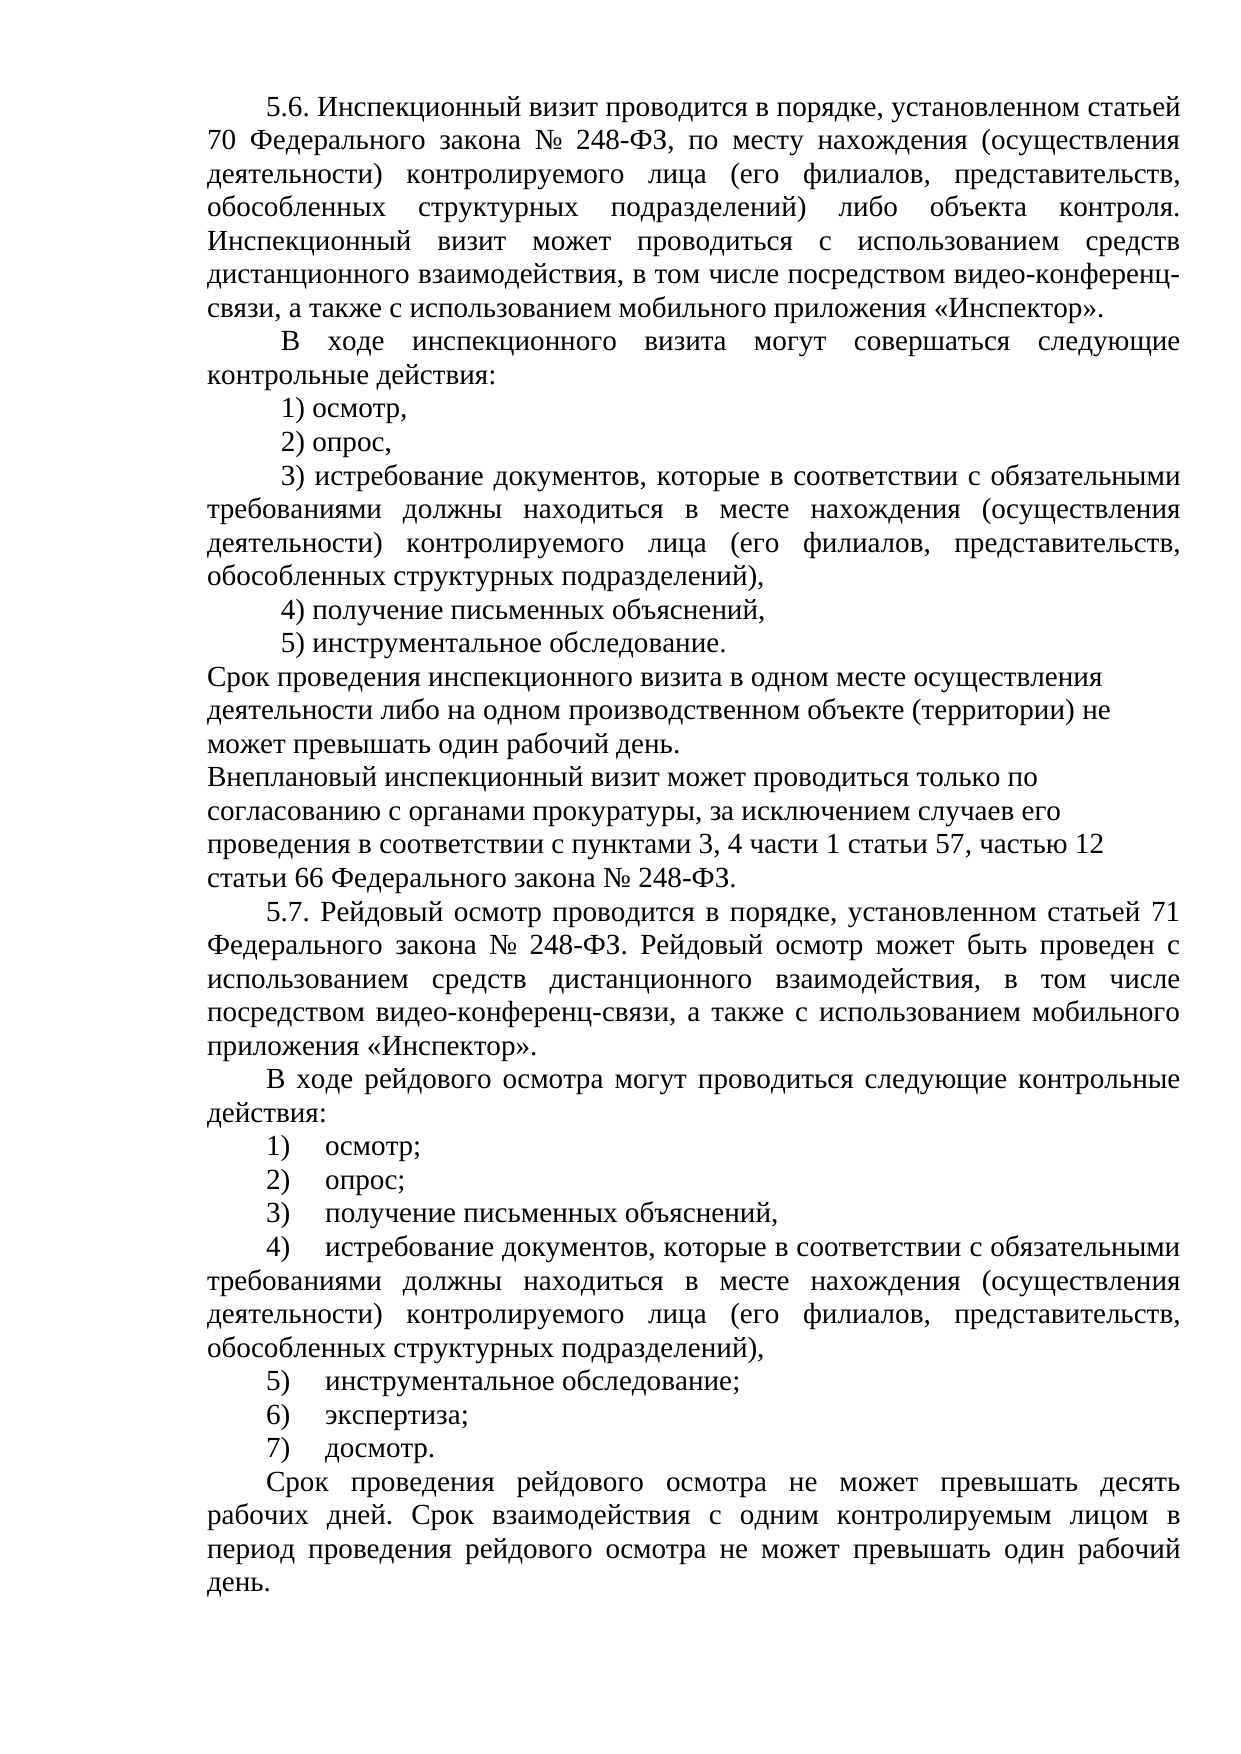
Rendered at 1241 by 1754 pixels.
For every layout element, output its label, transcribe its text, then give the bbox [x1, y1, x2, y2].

text Внеплановый инспекционный визит может проводиться только по согласованию с органами прокуратуры, за исключением случаев его проведения в соответствии с пунктами 3, 4 части 1 статьи 57, частью 12 статьи 66 Федерального закона № 248-ФЗ. [207, 759, 1181, 894]
list досмотр. [207, 1430, 1181, 1464]
text 1) осмотр, [207, 391, 1181, 424]
list экспертиза; [207, 1397, 1181, 1430]
text В ходе рейдового осмотра могут проводиться следующие контрольные действия: [207, 1061, 1181, 1128]
list истребование документов, которые в соответствии с обязательными требованиями должны находиться в месте нахождения (осуществления деятельности) контролируемого лица (его филиалов, представительств, обособленных структурных подразделений), [207, 1229, 1181, 1363]
text 3) истребование документов, которые в соответствии с обязательными требованиями должны находиться в месте нахождения (осуществления деятельности) контролируемого лица (его филиалов, представительств, обособленных структурных подразделений), [207, 458, 1181, 592]
text В ходе инспекционного визита могут совершаться следующие контрольные действия: [207, 323, 1181, 391]
text Срок проведения инспекционного визита в одном месте осуществления деятельности либо на одном производственном объекте (территории) не может превышать один рабочий день. [207, 659, 1181, 759]
list осмотр; [207, 1128, 1181, 1162]
text 5.6. Инспекционный визит проводится в порядке, установленном статьей 70 Федерального закона № 248-ФЗ, по месту нахождения (осуществления деятельности) контролируемого лица (его филиалов, представительств, обособленных структурных подразделений) либо объекта контроля. Инспекционный визит может проводиться с использованием средств дистанционного взаимодействия, в том числе посредством видео-конференц-связи, а также с использованием мобильного приложения «Инспектор». [207, 89, 1181, 323]
list инструментальное обследование; [207, 1363, 1181, 1397]
list опрос; [207, 1162, 1181, 1196]
text 2) опрос, [207, 424, 1181, 458]
text 5) инструментальное обследование. [207, 625, 1181, 659]
text 4) получение письменных объяснений, [207, 592, 1181, 625]
text 5.7. Рейдовый осмотр проводится в порядке, установленном статьей 71 Федерального закона № 248-ФЗ. Рейдовый осмотр может быть проведен с использованием средств дистанционного взаимодействия, в том числе посредством видео-конференц-связи, а также с использованием мобильного приложения «Инспектор». [207, 894, 1181, 1061]
text Срок проведения рейдового осмотра не может превышать десять рабочих дней. Срок взаимодействия с одним контролируемым лицом в период проведения рейдового осмотра не может превышать один рабочий день. [207, 1464, 1181, 1598]
list получение письменных объяснений, [207, 1196, 1181, 1229]
